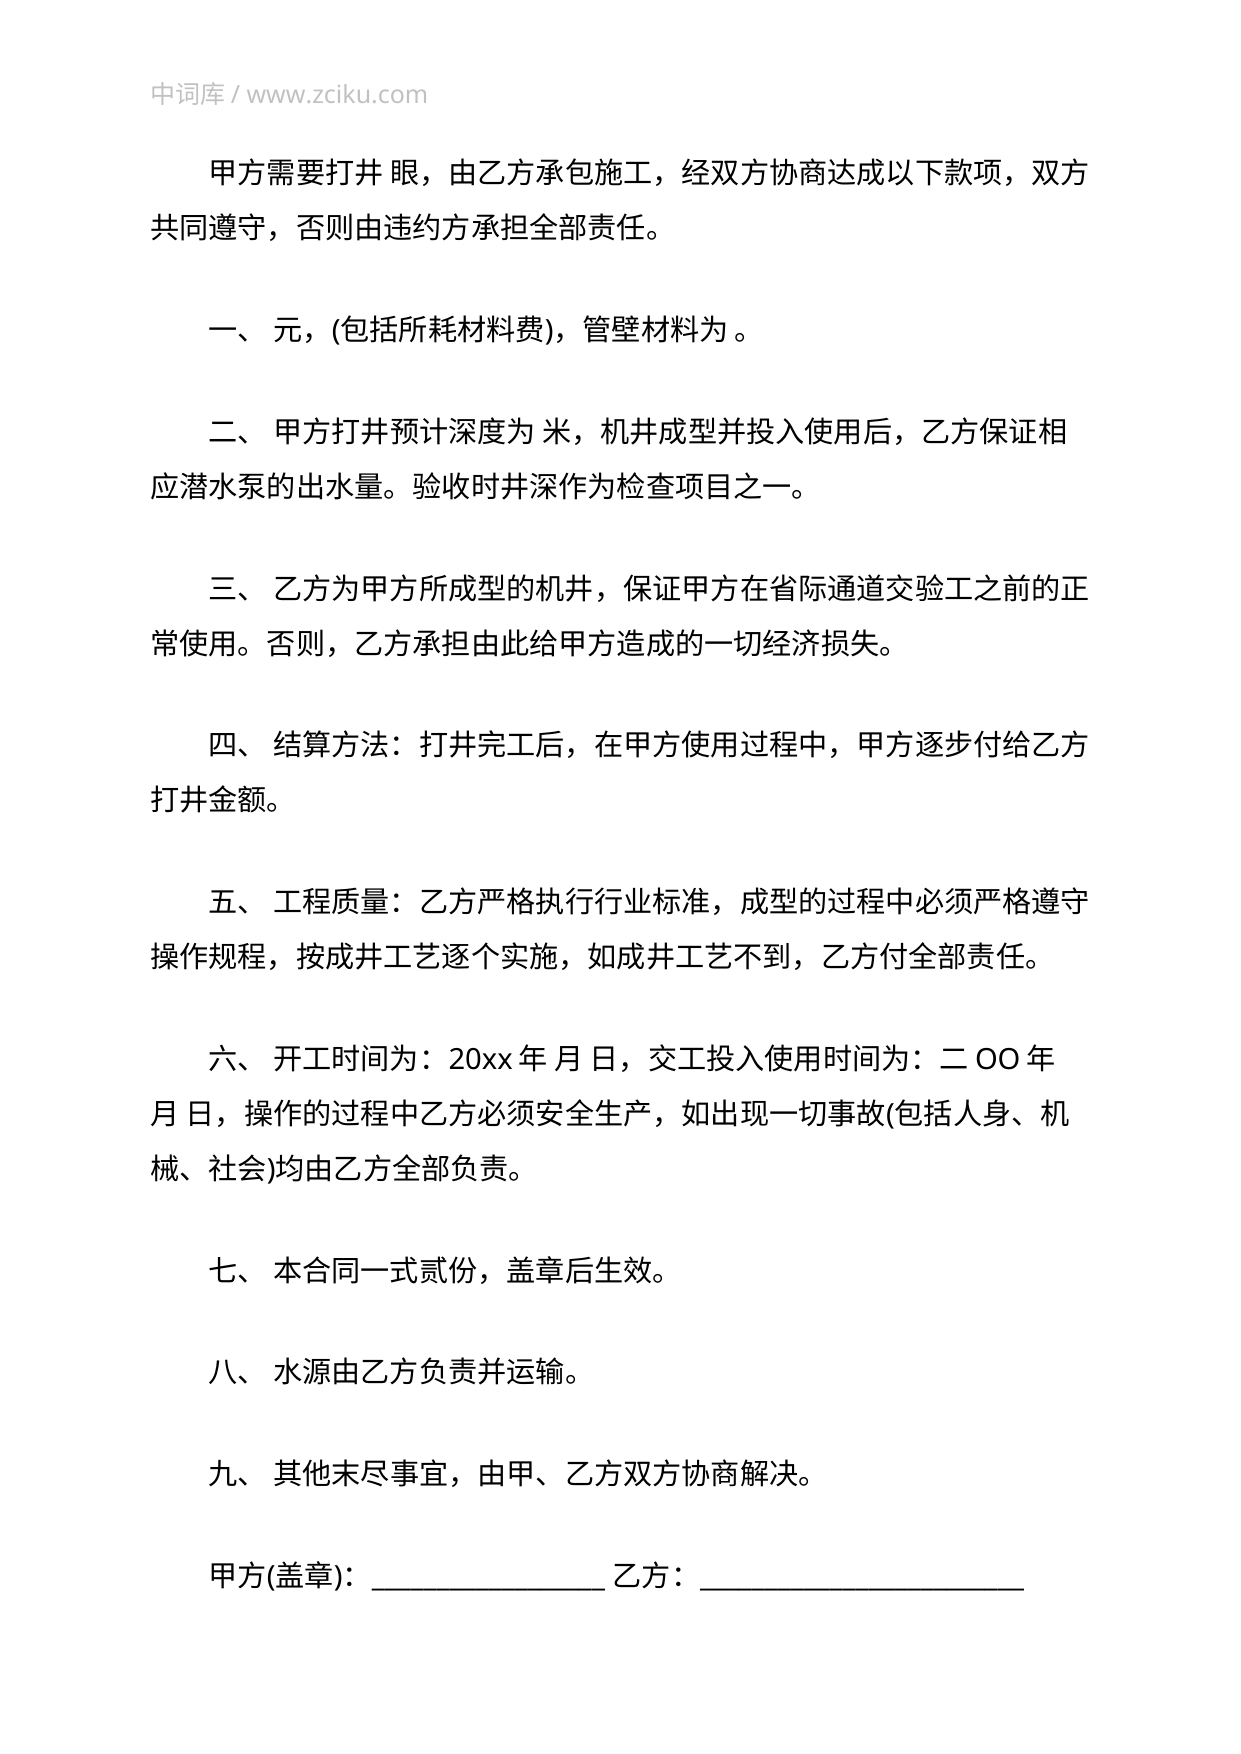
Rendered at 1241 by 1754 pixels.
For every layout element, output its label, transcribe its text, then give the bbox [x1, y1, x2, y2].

text 一、 元，(包括所耗材料费)，管壁材料为 。 [150, 307, 1090, 349]
text 四、 结算方法：打井完工后，在甲方使用过程中，甲方逐步付给乙方打井金额。 [150, 722, 1090, 819]
text 甲方需要打井 眼，由乙方承包施工，经双方协商达成以下款项，双方共同遵守，否则由违约方承担全部责任。 [150, 150, 1090, 247]
text 六、 开工时间为：20xx年 月 日，交工投入使用时间为：二OO年 月 日，操作的过程中乙方必须安全生产，如出现一切事故(包括人身、机械、社会)均由乙方全部负责。 [150, 1035, 1090, 1188]
text 九、 其他末尽事宜，由甲、乙方双方协商解决。 [150, 1451, 1090, 1493]
text 二、 甲方打井预计深度为 米，机井成型并投入使用后，乙方保证相应潜水泵的出水量。验收时井深作为检查项目之一。 [150, 409, 1090, 506]
text 八、 水源由乙方负责并运输。 [150, 1349, 1090, 1391]
text 甲方(盖章)：__________________ 乙方：_________________________ [150, 1553, 1090, 1595]
text 七、 本合同一式贰份，盖章后生效。 [150, 1247, 1090, 1289]
text 五、 工程质量：乙方严格执行行业标准，成型的过程中必须严格遵守操作规程，按成井工艺逐个实施，如成井工艺不到，乙方付全部责任。 [150, 879, 1090, 976]
text 三、 乙方为甲方所成型的机井，保证甲方在省际通道交验工之前的正常使用。否则，乙方承担由此给甲方造成的一切经济损失。 [150, 565, 1090, 662]
